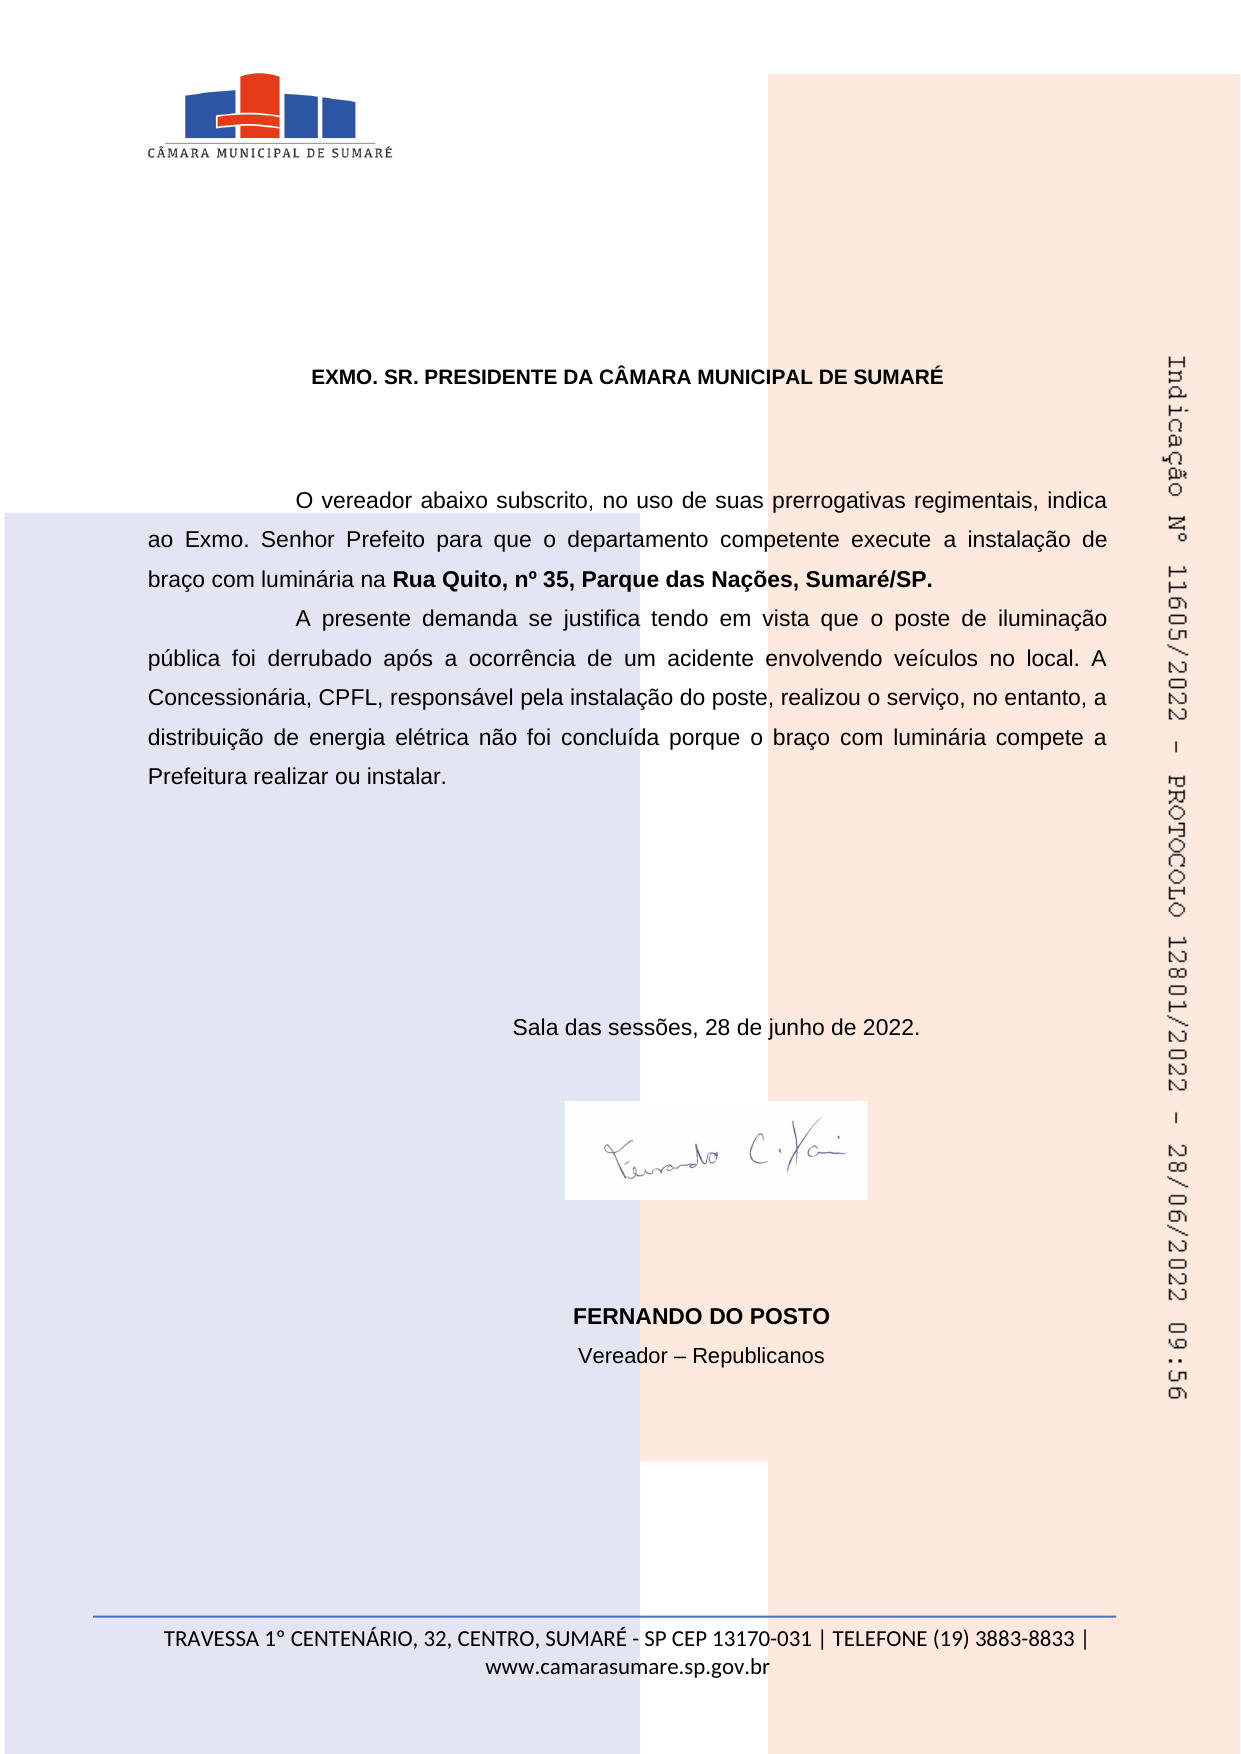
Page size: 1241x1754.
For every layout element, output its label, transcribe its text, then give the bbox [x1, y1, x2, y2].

picture [147, 73, 394, 160]
text A presente demanda se justifica tendo em vista que o poste de iluminação pública foi derrubado após a ocorrência de um acidente envolvendo veículos no local. A Concessionária, CPFL, responsável pela instalação do poste, realizou o serviço, no entanto, a distribuição de energia elétrica não foi concluída porque o braço com luminária compete a Prefeitura realizar ou instalar. [148, 605, 1107, 789]
picture [1142, 349, 1205, 1405]
text FERNANDO DO POSTO [148, 1303, 1107, 1330]
text EXMO. SR. PRESIDENTE DA CÂMARA MUNICIPAL DE SUMARÉ [148, 364, 1107, 388]
text Sala das sessões, 28 de junho de 2022. [148, 1014, 1107, 1041]
text O vereador abaixo subscrito, no uso de suas prerrogativas regimentais, indica ao Exmo. Senhor Prefeito para que o departamento competente execute a instalação de braço com luminária na Rua Quito, nº 35, Parque das Nações, Sumaré/SP. [148, 487, 1107, 592]
text Vereador – Republicanos [148, 1343, 1107, 1368]
